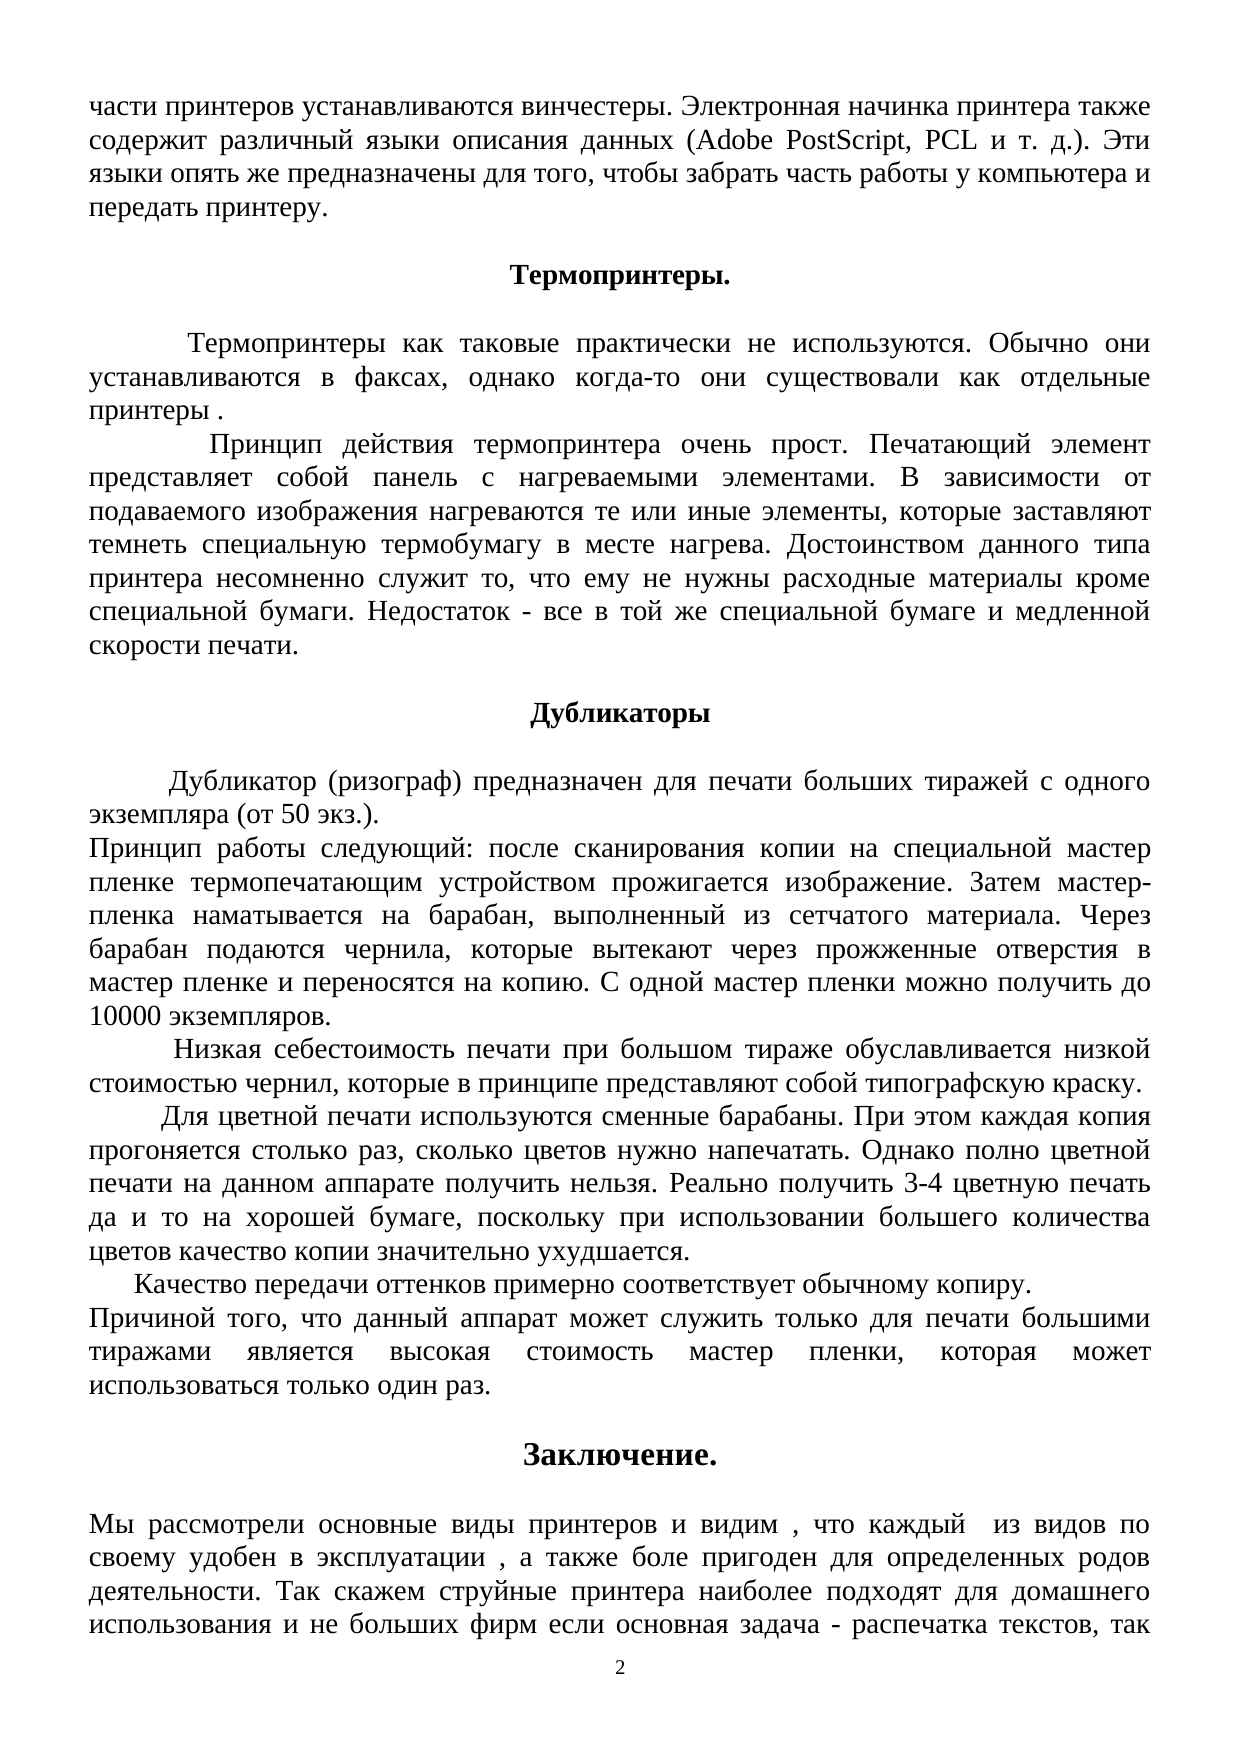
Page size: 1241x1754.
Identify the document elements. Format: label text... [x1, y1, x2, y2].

text Термопринтеры. [89, 257, 1152, 291]
text Низкая себестоимость печати при большом тираже обуславливается низкой стоимостью чернил, которые в принципе представляют собой типографскую краску. [89, 1032, 1152, 1099]
text Дубликатор (ризограф) предназначен для печати больших тиражей с одного экземпляра (от 50 экз.). [89, 763, 1152, 830]
text Термопринтеры как таковые практически не используются. Обычно они устанавливаются в факсах, однако когда-то они существовали как отдельные принтеры . [89, 325, 1152, 426]
text Для цветной печати используются сменные барабаны. При этом каждая копия прогоняется столько раз, сколько цветов нужно напечатать. Однако полно цветной печати на данном аппарате получить нельзя. Реально получить 3-4 цветную печать да и то на хорошей бумаге, поскольку при использовании большего количества цветов качество копии значительно ухудшается. [89, 1099, 1152, 1266]
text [89, 1506, 1152, 1640]
text Качество передачи оттенков примерно соответствует обычному копиру. [89, 1266, 1152, 1300]
text Принцип работы следующий: после сканирования копии на специальной мастер пленке термопечатающим устройством прожигается изображение. Затем мастер-пленка наматывается на барабан, выполненный из сетчатого материала. Через барабан подаются чернила, которые вытекают через прожженные отверстия в мастер пленке и переносятся на копию. С одной мастер пленки можно получить до 10000 экземпляров. [89, 830, 1152, 1032]
text Принцип действия термопринтера очень прост. Печатающий элемент представляет собой панель с нагреваемыми элементами. В зависимости от подаваемого изображения нагреваются те или иные элементы, которые заставляют темнеть специальную термобумагу в месте нагрева. Достоинством данного типа принтера несомненно служит то, что ему не нужны расходные материалы кроме специальной бумаги. Недостаток - все в той же специальной бумаге и медленной скорости печати. [89, 426, 1152, 661]
text Причиной того, что данный аппарат может служить только для печати большими тиражами является высокая стоимость мастер пленки, которая может использоваться только один раз. [89, 1300, 1152, 1401]
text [89, 89, 1152, 223]
text Заключение. [89, 1434, 1152, 1472]
text Дубликаторы [89, 695, 1152, 729]
